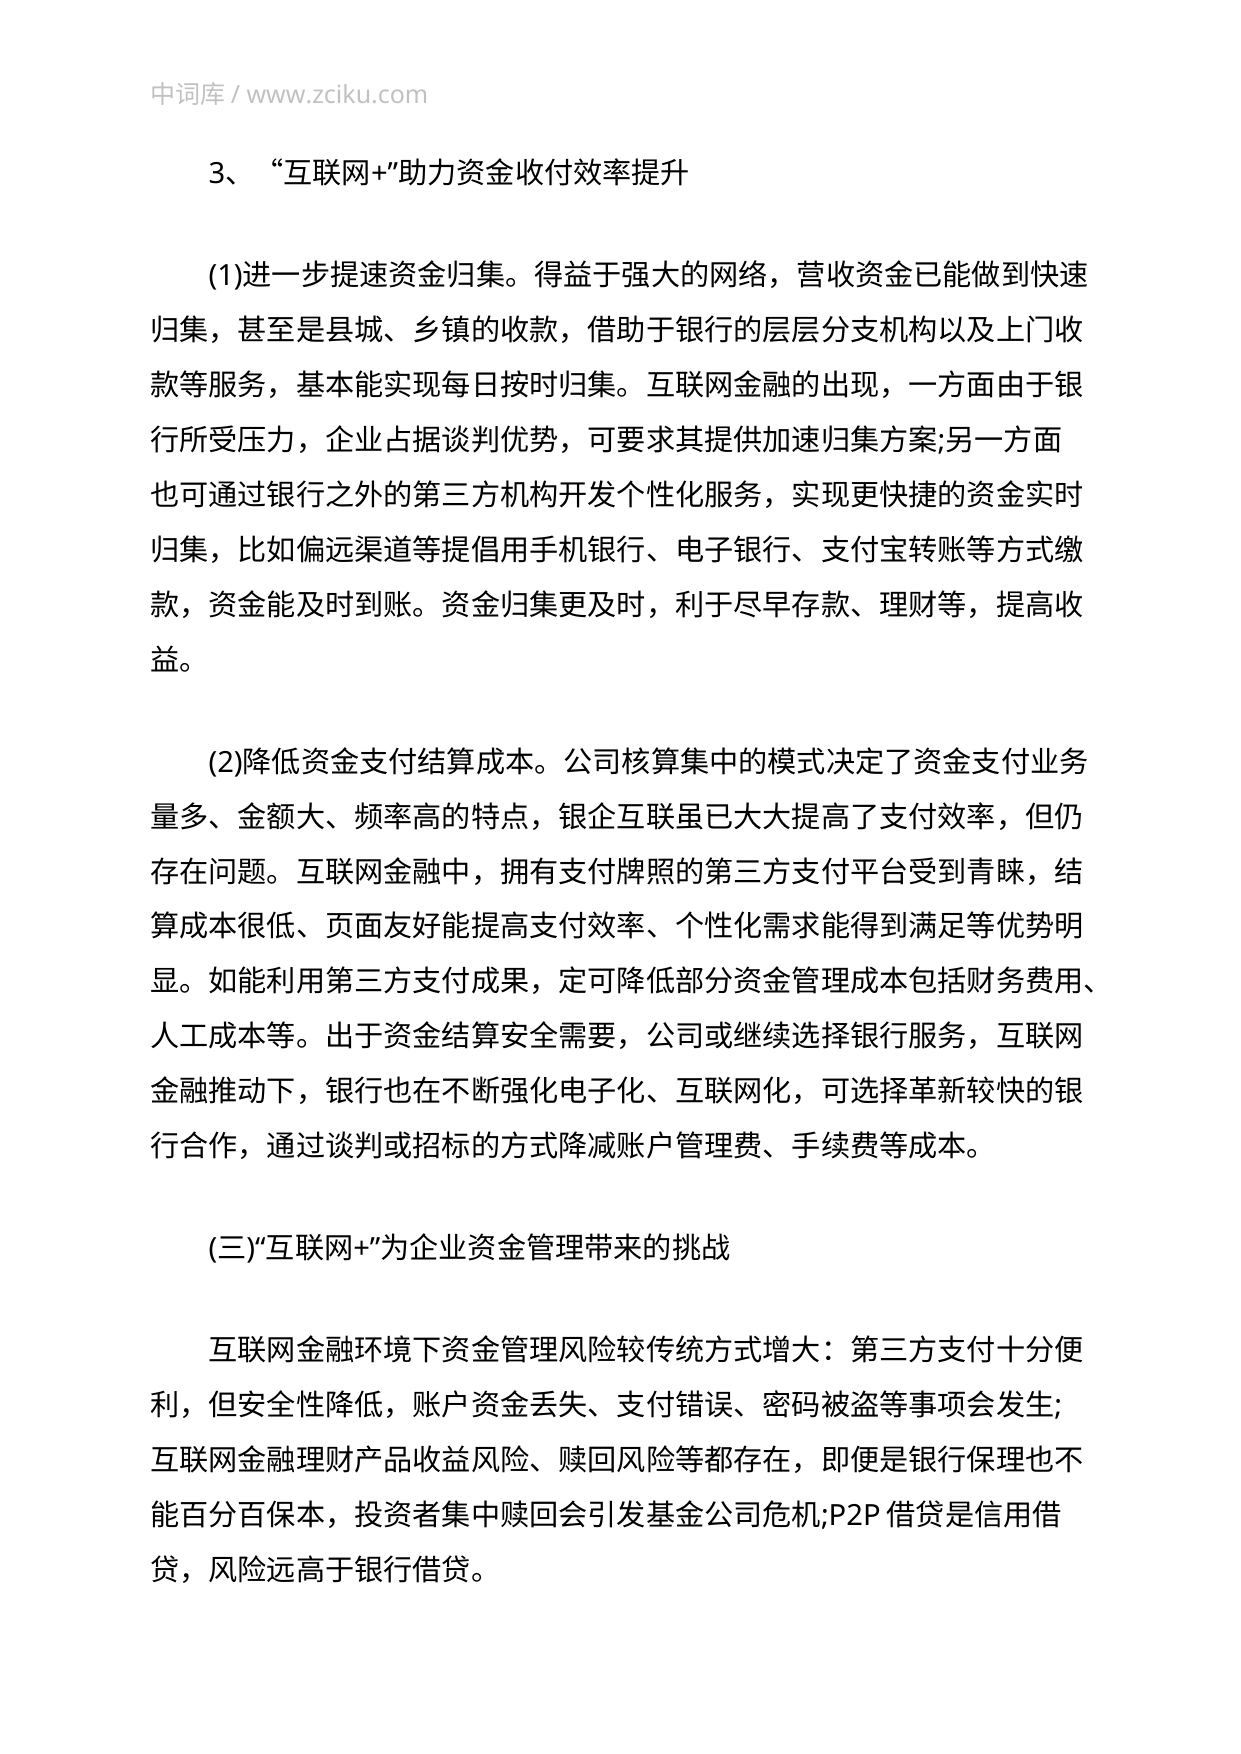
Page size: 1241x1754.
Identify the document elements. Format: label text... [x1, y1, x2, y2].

text (1)进一步提速资金归集。得益于强大的网络，营收资金已能做到快速归集，甚至是县城、乡镇的收款，借助于银行的层层分支机构以及上门收款等服务，基本能实现每日按时归集。互联网金融的出现，一方面由于银行所受压力，企业占据谈判优势，可要求其提供加速归集方案;另一方面也可通过银行之外的第三方机构开发个性化服务，实现更快捷的资金实时归集，比如偏远渠道等提倡用手机银行、电子银行、支付宝转账等方式缴款，资金能及时到账。资金归集更及时，利于尽早存款、理财等，提高收益。 [150, 252, 1090, 679]
text (2)降低资金支付结算成本。公司核算集中的模式决定了资金支付业务量多、金额大、频率高的特点，银企互联虽已大大提高了支付效率，但仍存在问题。互联网金融中，拥有支付牌照的第三方支付平台受到青睐，结算成本很低、页面友好能提高支付效率、个性化需求能得到满足等优势明显。如能利用第三方支付成果，定可降低部分资金管理成本包括财务费用、人工成本等。出于资金结算安全需要，公司或继续选择银行服务，互联网金融推动下，银行也在不断强化电子化、互联网化，可选择革新较快的银行合作，通过谈判或招标的方式降减账户管理费、手续费等成本。 [150, 738, 1090, 1165]
text 互联网金融环境下资金管理风险较传统方式增大：第三方支付十分便利，但安全性降低，账户资金丢失、支付错误、密码被盗等事项会发生;互联网金融理财产品收益风险、赎回风险等都存在，即便是银行保理也不能百分百保本，投资者集中赎回会引发基金公司危机;P2P借贷是信用借贷，风险远高于银行借贷。 [150, 1326, 1090, 1588]
text 3、“互联网+”助力资金收付效率提升 [150, 150, 1090, 192]
text (三)“互联网+”为企业资金管理带来的挑战 [150, 1224, 1090, 1267]
